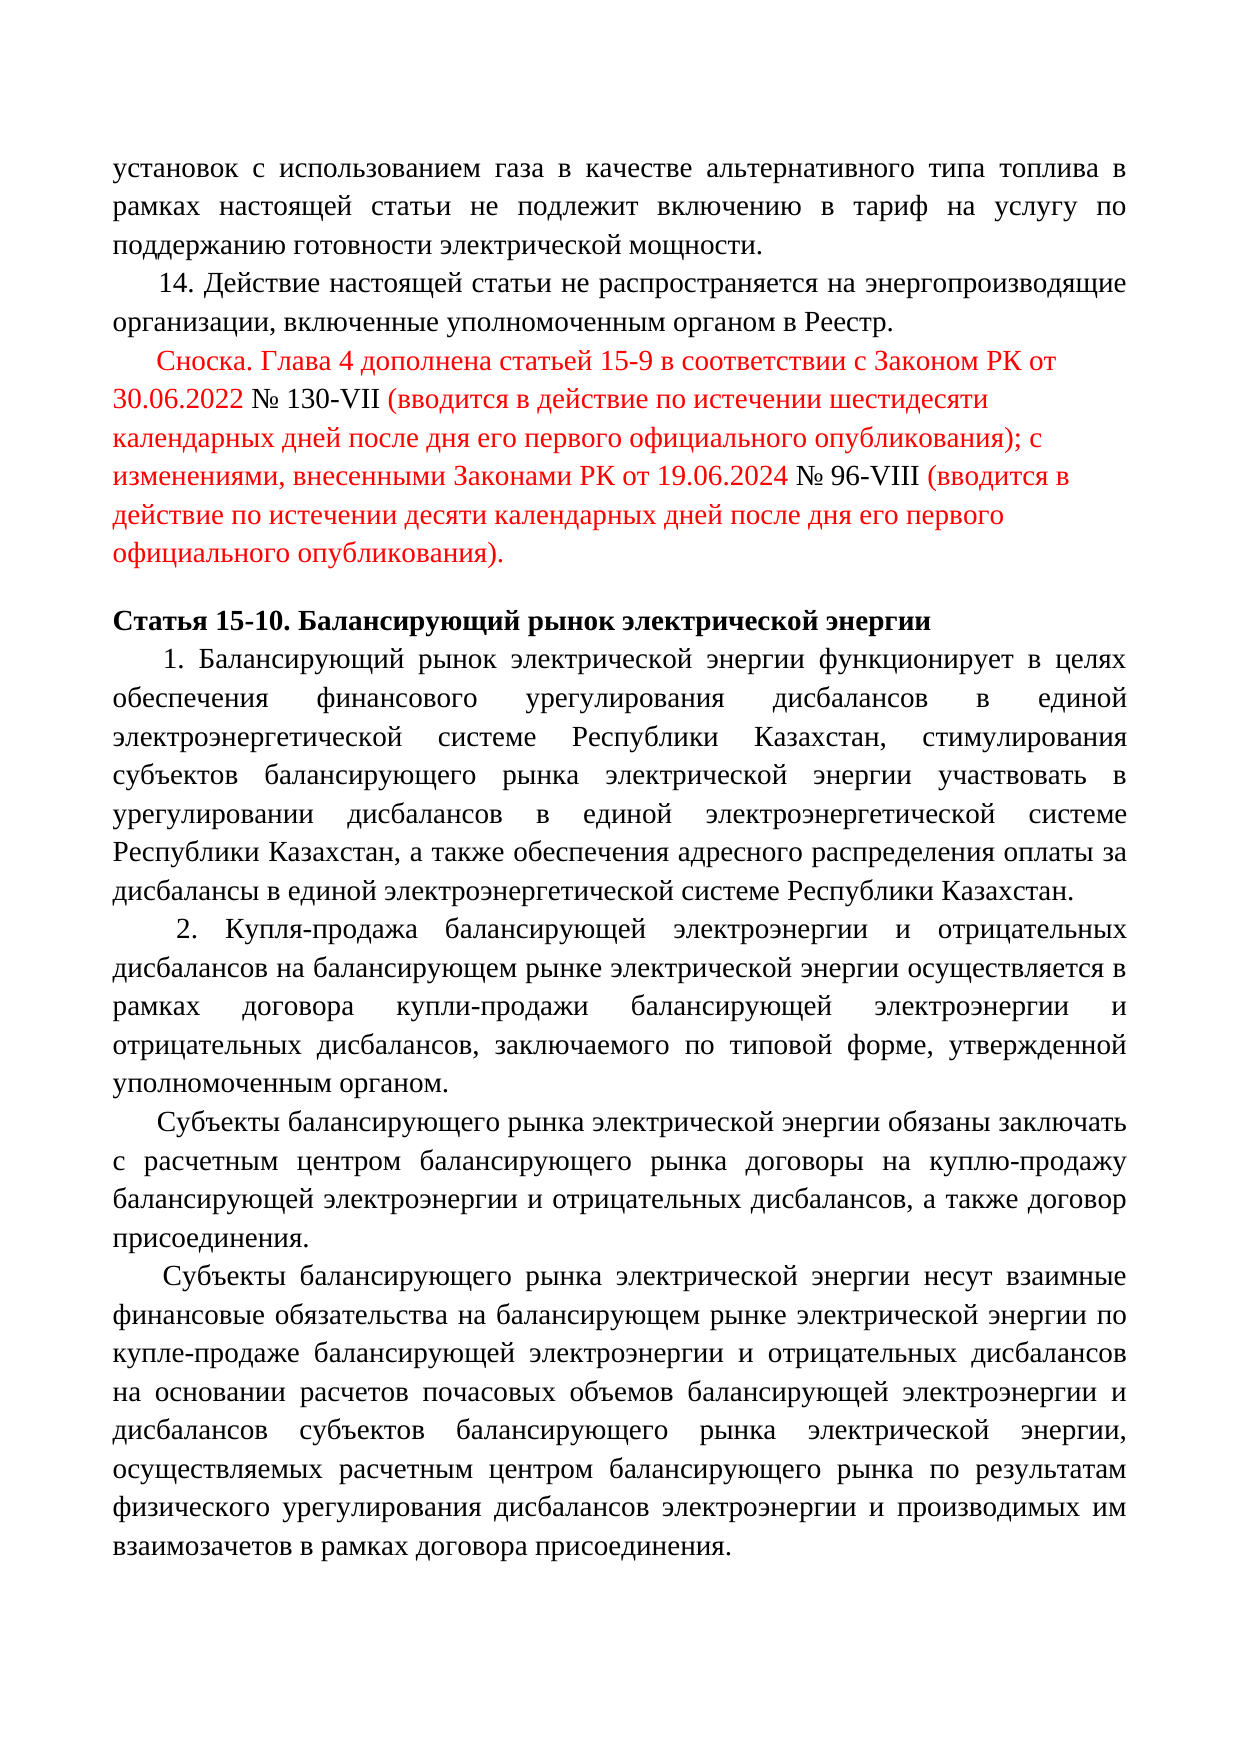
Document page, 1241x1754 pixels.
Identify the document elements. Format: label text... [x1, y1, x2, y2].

text 2. Купля-продажа балансирующей электроэнергии и отрицательных дисбалансов на балансирующем рынке электрической энергии осуществляется в рамках договора купли-продажи балансирующей электроэнергии и отрицательных дисбалансов, заключаемого по типовой форме, утвержденной уполномоченным органом. [112, 911, 1128, 1099]
text Субъекты балансирующего рынка электрической энергии обязаны заключать с расчетным центром балансирующего рынка договоры на куплю-продажу балансирующей электроэнергии и отрицательных дисбалансов, а также договор присоединения. [112, 1104, 1128, 1253]
text 14. Действие настоящей статьи не распространяется на энергопроизводящие организации, включенные уполномоченным органом в Реестр. [112, 266, 1128, 338]
text Статья 15-10. Балансирующий рынок электрической энергии [112, 603, 1128, 637]
text Субъекты балансирующего рынка электрической энергии несут взаимные финансовые обязательства на балансирующем рынке электрической энергии по купле-продаже балансирующей электроэнергии и отрицательных дисбалансов на основании расчетов почасовых объемов балансирующей электроэнергии и дисбалансов субъектов балансирующего рынка электрической энергии, осуществляемых расчетным центром балансирующего рынка по результатам физического урегулирования дисбалансов электроэнергии и производимых им взаимозачетов в рамках договора присоединения. [112, 1258, 1128, 1562]
text 1. Балансирующий рынок электрической энергии функционирует в целях обеспечения финансового урегулирования дисбалансов в единой электроэнергетической системе Республики Казахстан, стимулирования субъектов балансирующего рынка электрической энергии участвовать в урегулировании дисбалансов в единой электроэнергетической системе Республики Казахстан, а также обеспечения адресного распределения оплаты за дисбалансы в единой электроэнергетической системе Республики Казахстан. [112, 642, 1128, 906]
